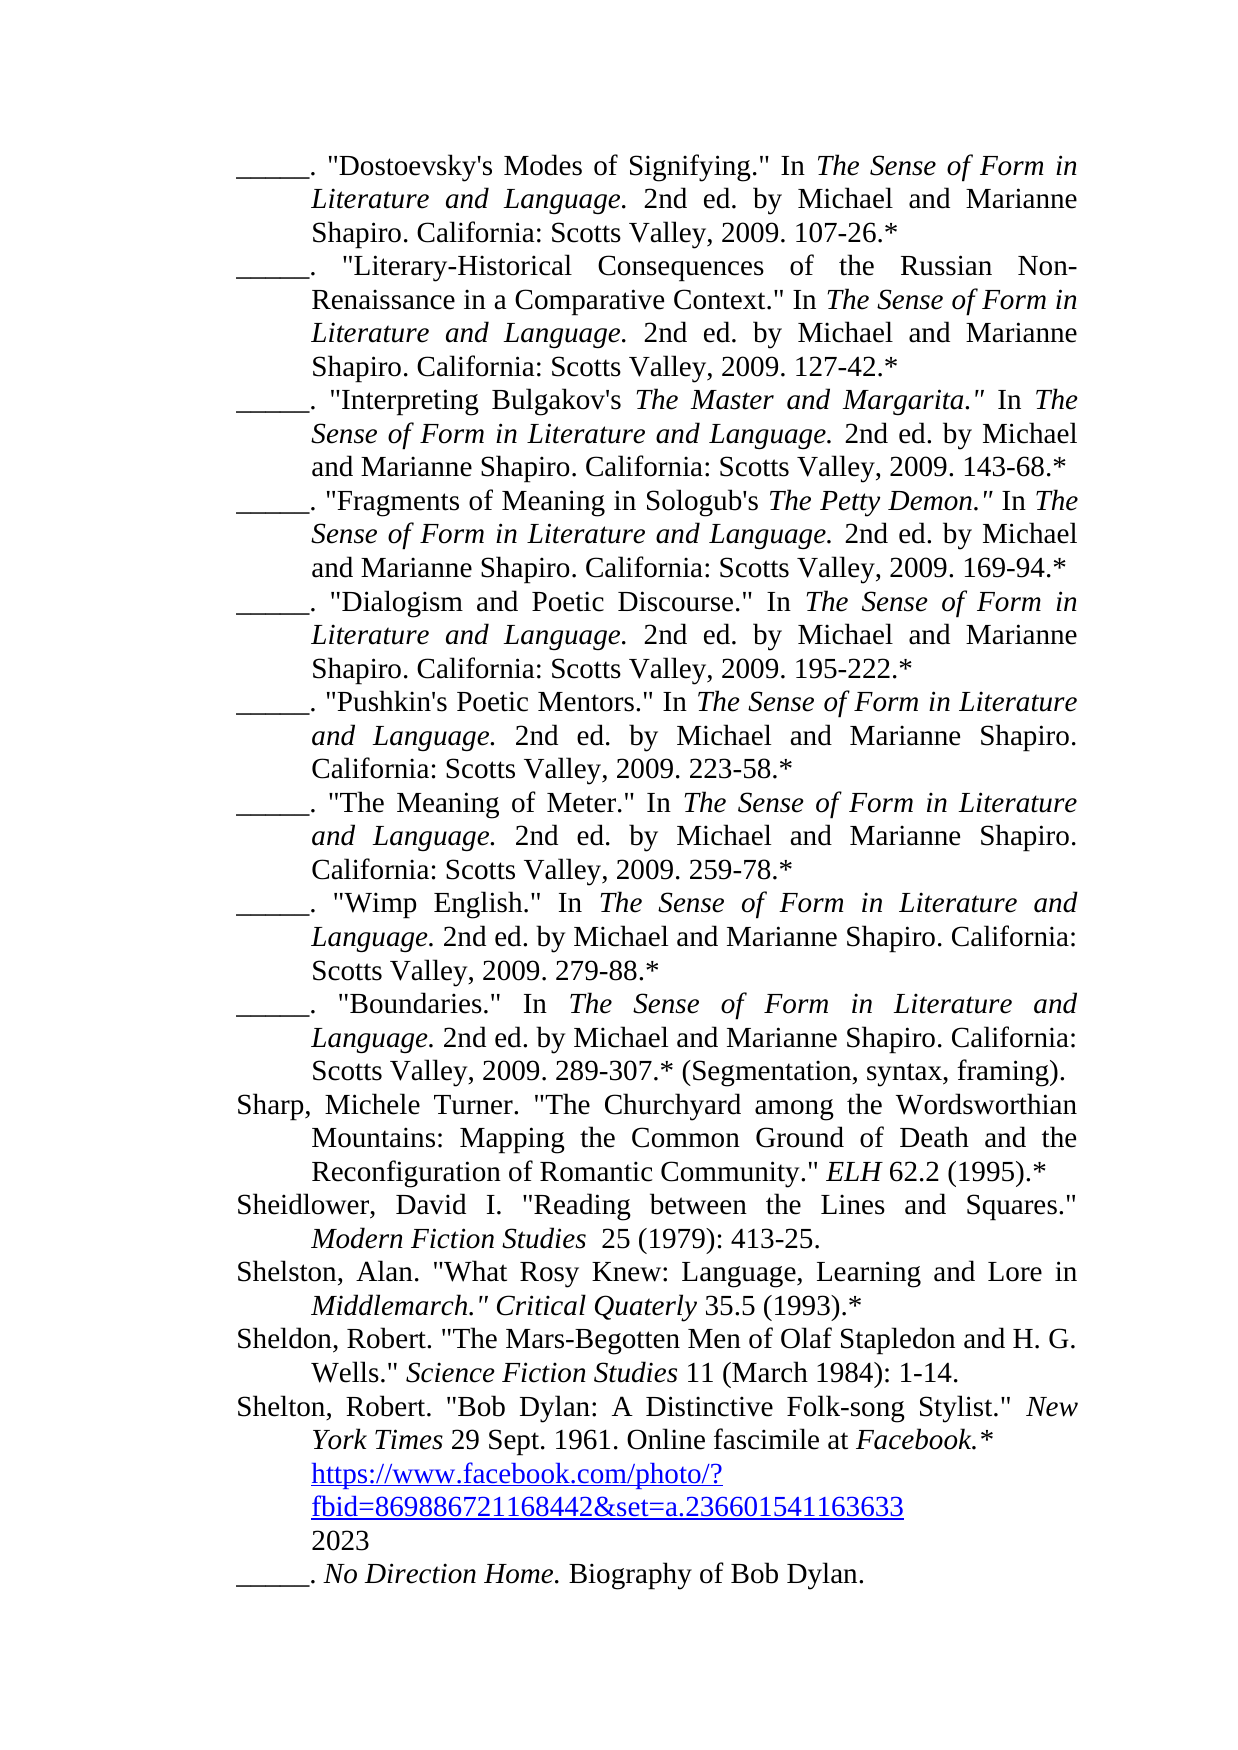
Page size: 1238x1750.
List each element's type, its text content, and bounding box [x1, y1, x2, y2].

text _____. "Dialogism and Poetic Discourse." In The Sense of Form in Literature and Language. 2nd ed. by Michael and Marianne Shapiro. California: Scotts Valley, 2009. 195-222.* [236, 584, 1078, 684]
text Sheldon, Robert. "The Mars-Begotten Men of Olaf Stapledon and H. G. Wells." Science Fiction Studies 11 (March 1984): 1-14. [236, 1322, 1078, 1389]
text _____. "Boundaries." In The Sense of Form in Literature and Language. 2nd ed. by Michael and Marianne Shapiro. California: Scotts Valley, 2009. 289-307.* (Segmentation, syntax, framing). [236, 986, 1078, 1087]
text Sharp, Michele Turner. "The Churchyard among the Wordsworthian Mountains: Mapping the Common Ground of Death and the Reconfiguration of Romantic Community." ELH 62.2 (1995).* [236, 1087, 1078, 1187]
text 2023 [236, 1523, 1078, 1556]
text _____. "Wimp English." In The Sense of Form in Literature and Language. 2nd ed. by Michael and Marianne Shapiro. California: Scotts Valley, 2009. 279-88.* [236, 886, 1078, 986]
text _____. "Dostoevsky's Modes of Signifying." In The Sense of Form in Literature and Language. 2nd ed. by Michael and Marianne Shapiro. California: Scotts Valley, 2009. 107-26.* [236, 148, 1078, 248]
text Sheidlower, David I. "Reading between the Lines and Squares." Modern Fiction Studies 25 (1979): 413-25. [236, 1187, 1078, 1254]
text _____. "Literary-Historical Consequences of the Russian Non-Renaissance in a Comparative Context." In The Sense of Form in Literature and Language. 2nd ed. by Michael and Marianne Shapiro. California: Scotts Valley, 2009. 127-42.* [236, 248, 1078, 382]
text _____. "Interpreting Bulgakov's The Master and Margarita." In The Sense of Form in Literature and Language. 2nd ed. by Michael and Marianne Shapiro. California: Scotts Valley, 2009. 143-68.* [236, 382, 1078, 483]
text Shelston, Alan. "What Rosy Knew: Language, Learning and Lore in Middlemarch." Critical Quaterly 35.5 (1993).* [236, 1254, 1078, 1322]
text Shelton, Robert. "Bob Dylan: A Distinctive Folk-song Stylist." New York Times 29 Sept. 1961. Online fascimile at Facebook.* [236, 1389, 1078, 1456]
text _____. "Pushkin's Poetic Mentors." In The Sense of Form in Literature and Language. 2nd ed. by Michael and Marianne Shapiro. California: Scotts Valley, 2009. 223-58.* [236, 684, 1078, 785]
text _____. "Fragments of Meaning in Sologub's The Petty Demon." In The Sense of Form in Literature and Language. 2nd ed. by Michael and Marianne Shapiro. California: Scotts Valley, 2009. 169-94.* [236, 483, 1078, 584]
text _____. "The Meaning of Meter." In The Sense of Form in Literature and Language. 2nd ed. by Michael and Marianne Shapiro. California: Scotts Valley, 2009. 259-78.* [236, 785, 1078, 886]
text https://www.facebook.com/photo/?fbid=869886721168442&set=a.236601541163633 [236, 1456, 1078, 1523]
text _____. No Direction Home. Biography of Bob Dylan. [236, 1556, 1078, 1590]
